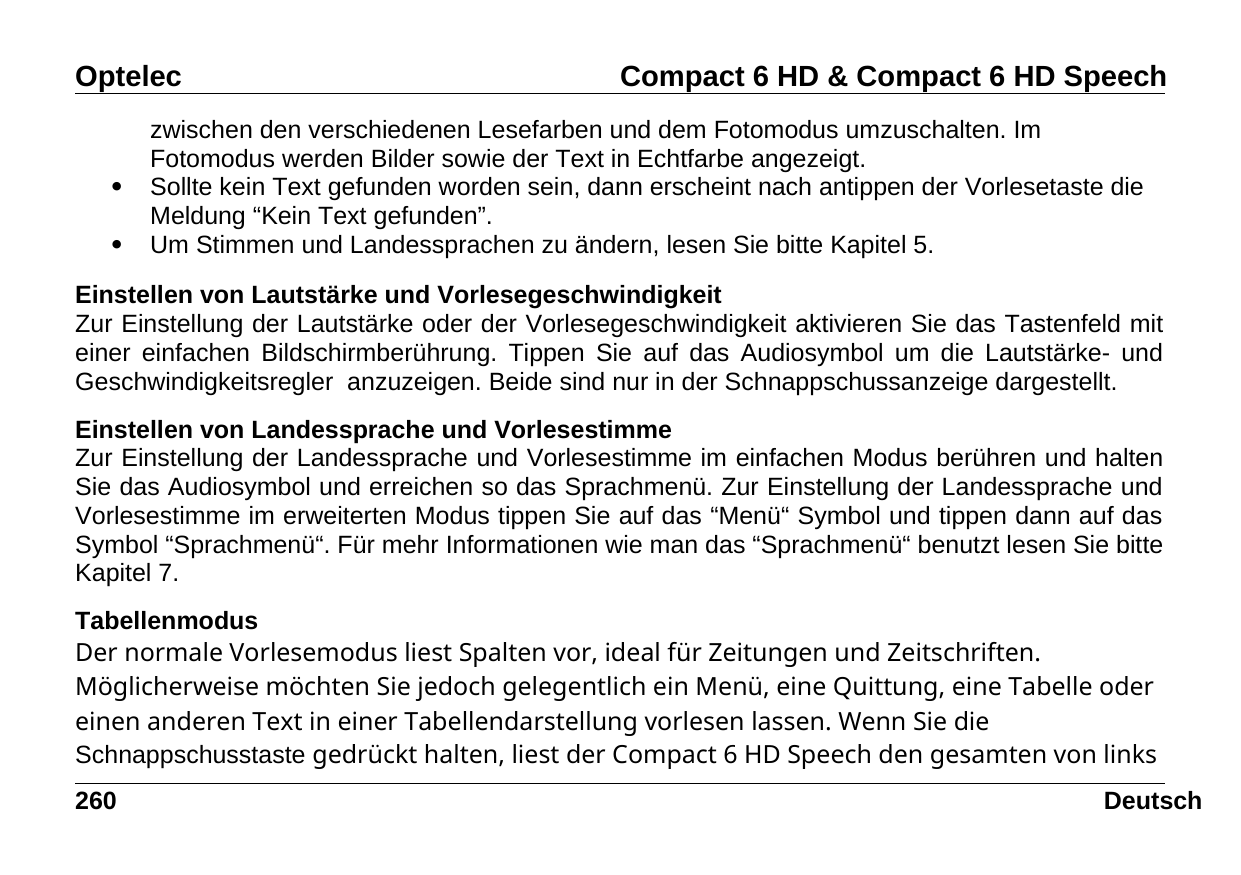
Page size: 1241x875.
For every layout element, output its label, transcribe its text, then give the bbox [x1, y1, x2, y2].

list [112, 115, 1161, 172]
list Sollte kein Text gefunden worden sein, dann erscheint nach antippen der Vorlesetaste die Meldung “Kein Text gefunden”. [112, 172, 1161, 230]
text Tabellenmodus [75, 606, 1165, 635]
text Einstellen von Lautstärke und Vorlesegeschwindigkeit [75, 280, 1161, 309]
list Um Stimmen und Landessprachen zu ändern, lesen Sie bitte Kapitel 5. [112, 230, 1161, 259]
text Zur Einstellung der Landessprache und Vorlesestimme im einfachen Modus berühren und halten Sie das Audiosymbol und erreichen so das Sprachmenü. Zur Einstellung der Landessprache und Vorlesestimme im erweiterten Modus tippen Sie auf das “Menü“ Symbol und tippen dann auf das Symbol “Sprachmenü“. Für mehr Informationen wie man das “Sprachmenü“ benutzt lesen Sie bitte Kapitel 7. [75, 443, 1165, 587]
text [75, 635, 1165, 771]
text Einstellen von Landessprache und Vorlesestimme [75, 414, 1165, 443]
text Zur Einstellung der Lautstärke oder der Vorlesegeschwindigkeit aktivieren Sie das Tastenfeld mit einer einfachen Bildschirmberührung. Tippen Sie auf das Audiosymbol um die Lautstärke- und Geschwindigkeitsregler anzuzeigen. Beide sind nur in der Schnappschussanzeige dargestellt. [75, 309, 1165, 395]
